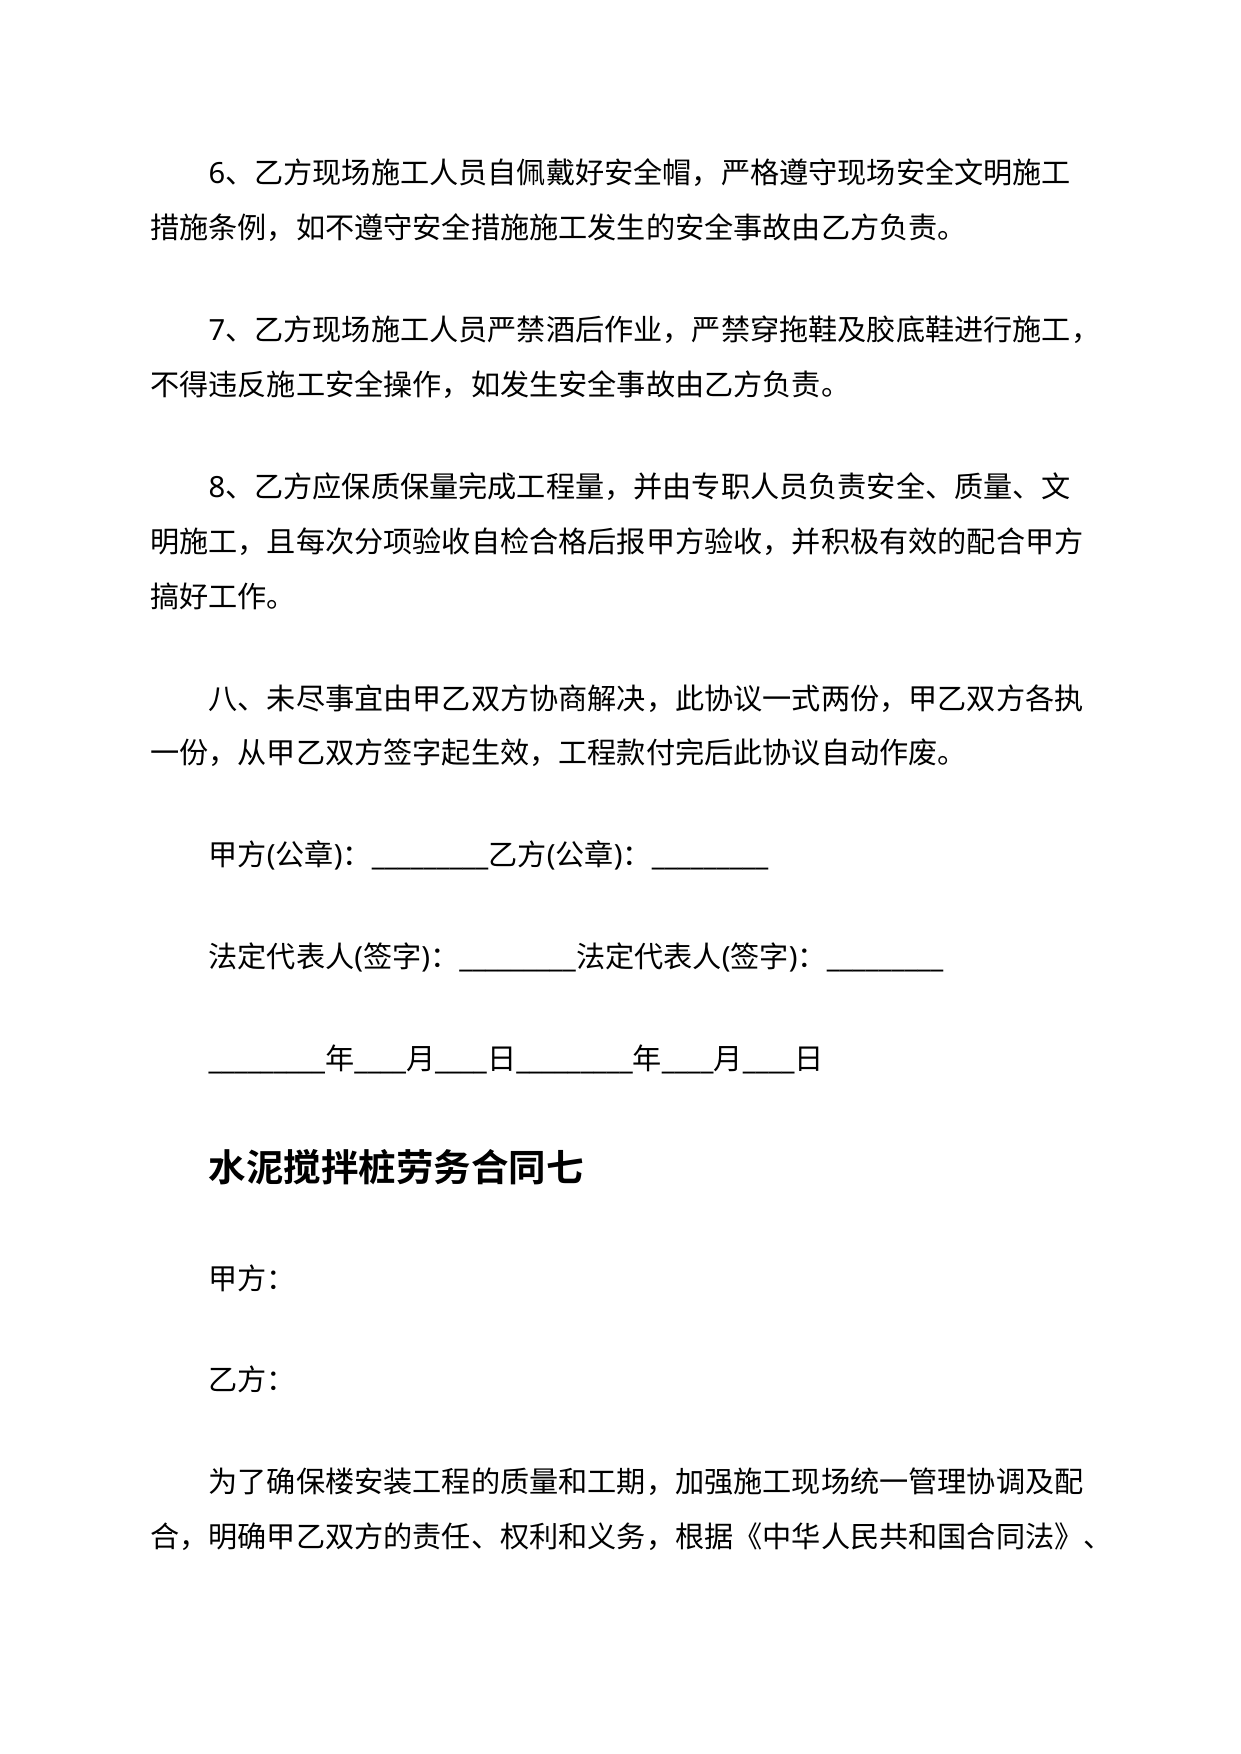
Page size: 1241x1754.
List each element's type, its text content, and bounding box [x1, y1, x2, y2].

text 甲方： [150, 1255, 1090, 1297]
text 法定代表人(签字)：_________法定代表人(签字)：_________ [150, 934, 1090, 976]
text 乙方： [150, 1357, 1090, 1399]
text 8、乙方应保质保量完成工程量，并由专职人员负责安全、质量、文明施工，且每次分项验收自检合格后报甲方验收，并积极有效的配合甲方搞好工作。 [150, 463, 1090, 616]
text 7、乙方现场施工人员严禁酒后作业，严禁穿拖鞋及胶底鞋进行施工，不得违反施工安全操作，如发生安全事故由乙方负责。 [150, 307, 1090, 404]
text 八、未尽事宜由甲乙双方协商解决，此协议一式两份，甲乙双方各执一份，从甲乙双方签字起生效，工程款付完后此协议自动作废。 [150, 675, 1090, 772]
text 水泥搅拌桩劳务合同七 [150, 1138, 1090, 1192]
text 甲方(公章)：_________乙方(公章)：_________ [150, 832, 1090, 874]
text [150, 1459, 1090, 1556]
text 6、乙方现场施工人员自佩戴好安全帽，严格遵守现场安全文明施工措施条例，如不遵守安全措施施工发生的安全事故由乙方负责。 [150, 150, 1090, 247]
text _________年____月____日_________年____月____日 [150, 1036, 1090, 1078]
